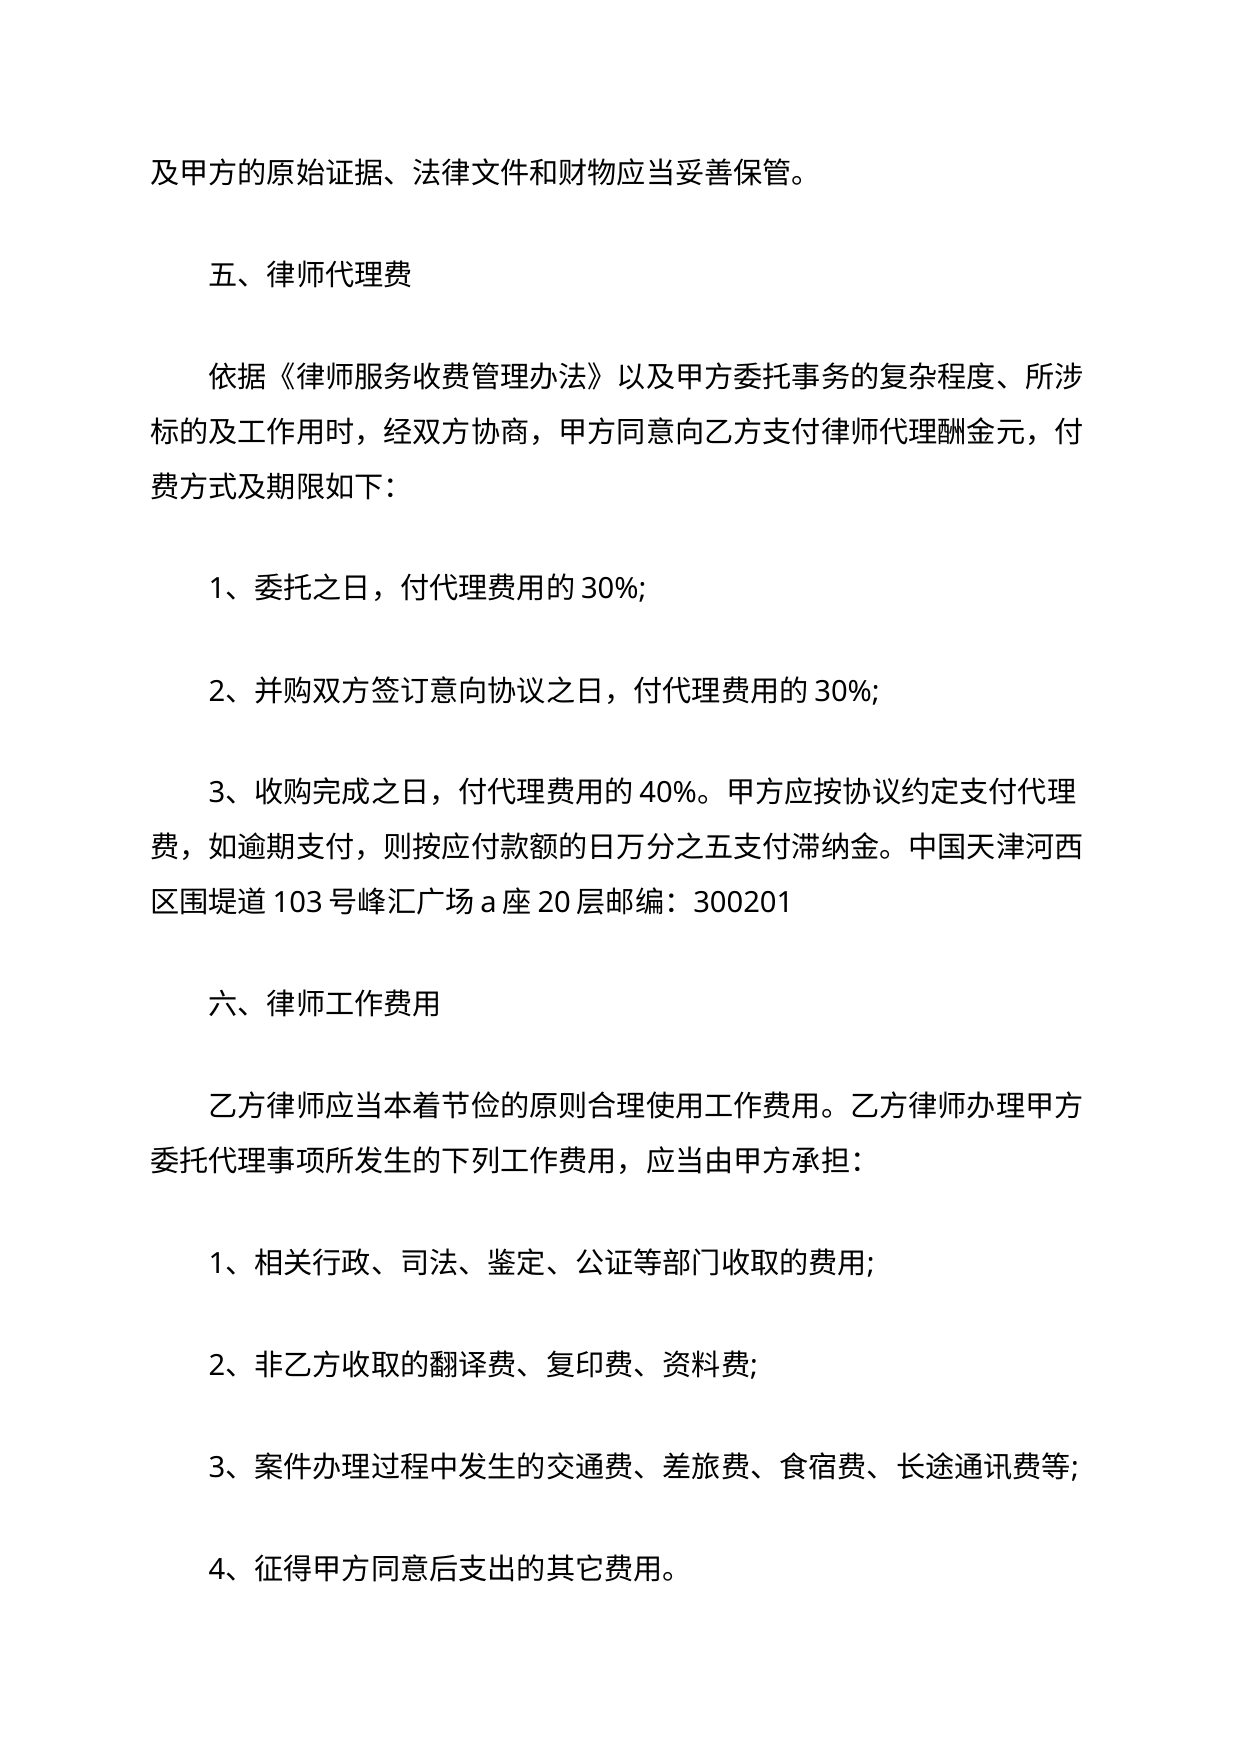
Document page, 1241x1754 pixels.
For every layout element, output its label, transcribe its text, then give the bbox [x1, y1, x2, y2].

text 3、收购完成之日，付代理费用的40%。甲方应按协议约定支付代理费，如逾期支付，则按应付款额的日万分之五支付滞纳金。中国天津河西区围堤道103号峰汇广场a座20层邮编：300201 [150, 769, 1090, 921]
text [150, 150, 1090, 192]
text 4、征得甲方同意后支出的其它费用。 [150, 1545, 1090, 1588]
text 2、并购双方签订意向协议之日，付代理费用的30%; [150, 667, 1090, 709]
text 乙方律师应当本着节俭的原则合理使用工作费用。乙方律师办理甲方委托代理事项所发生的下列工作费用，应当由甲方承担： [150, 1083, 1090, 1180]
text 2、非乙方收取的翻译费、复印费、资料费; [150, 1341, 1090, 1384]
text 依据《律师服务收费管理办法》以及甲方委托事务的复杂程度、所涉标的及工作用时，经双方协商，甲方同意向乙方支付律师代理酬金元，付费方式及期限如下： [150, 353, 1090, 506]
text 五、律师代理费 [150, 252, 1090, 294]
text 3、案件办理过程中发生的交通费、差旅费、食宿费、长途通讯费等; [150, 1443, 1090, 1486]
text 1、委托之日，付代理费用的30%; [150, 565, 1090, 607]
text 1、相关行政、司法、鉴定、公证等部门收取的费用; [150, 1239, 1090, 1282]
text 六、律师工作费用 [150, 981, 1090, 1023]
